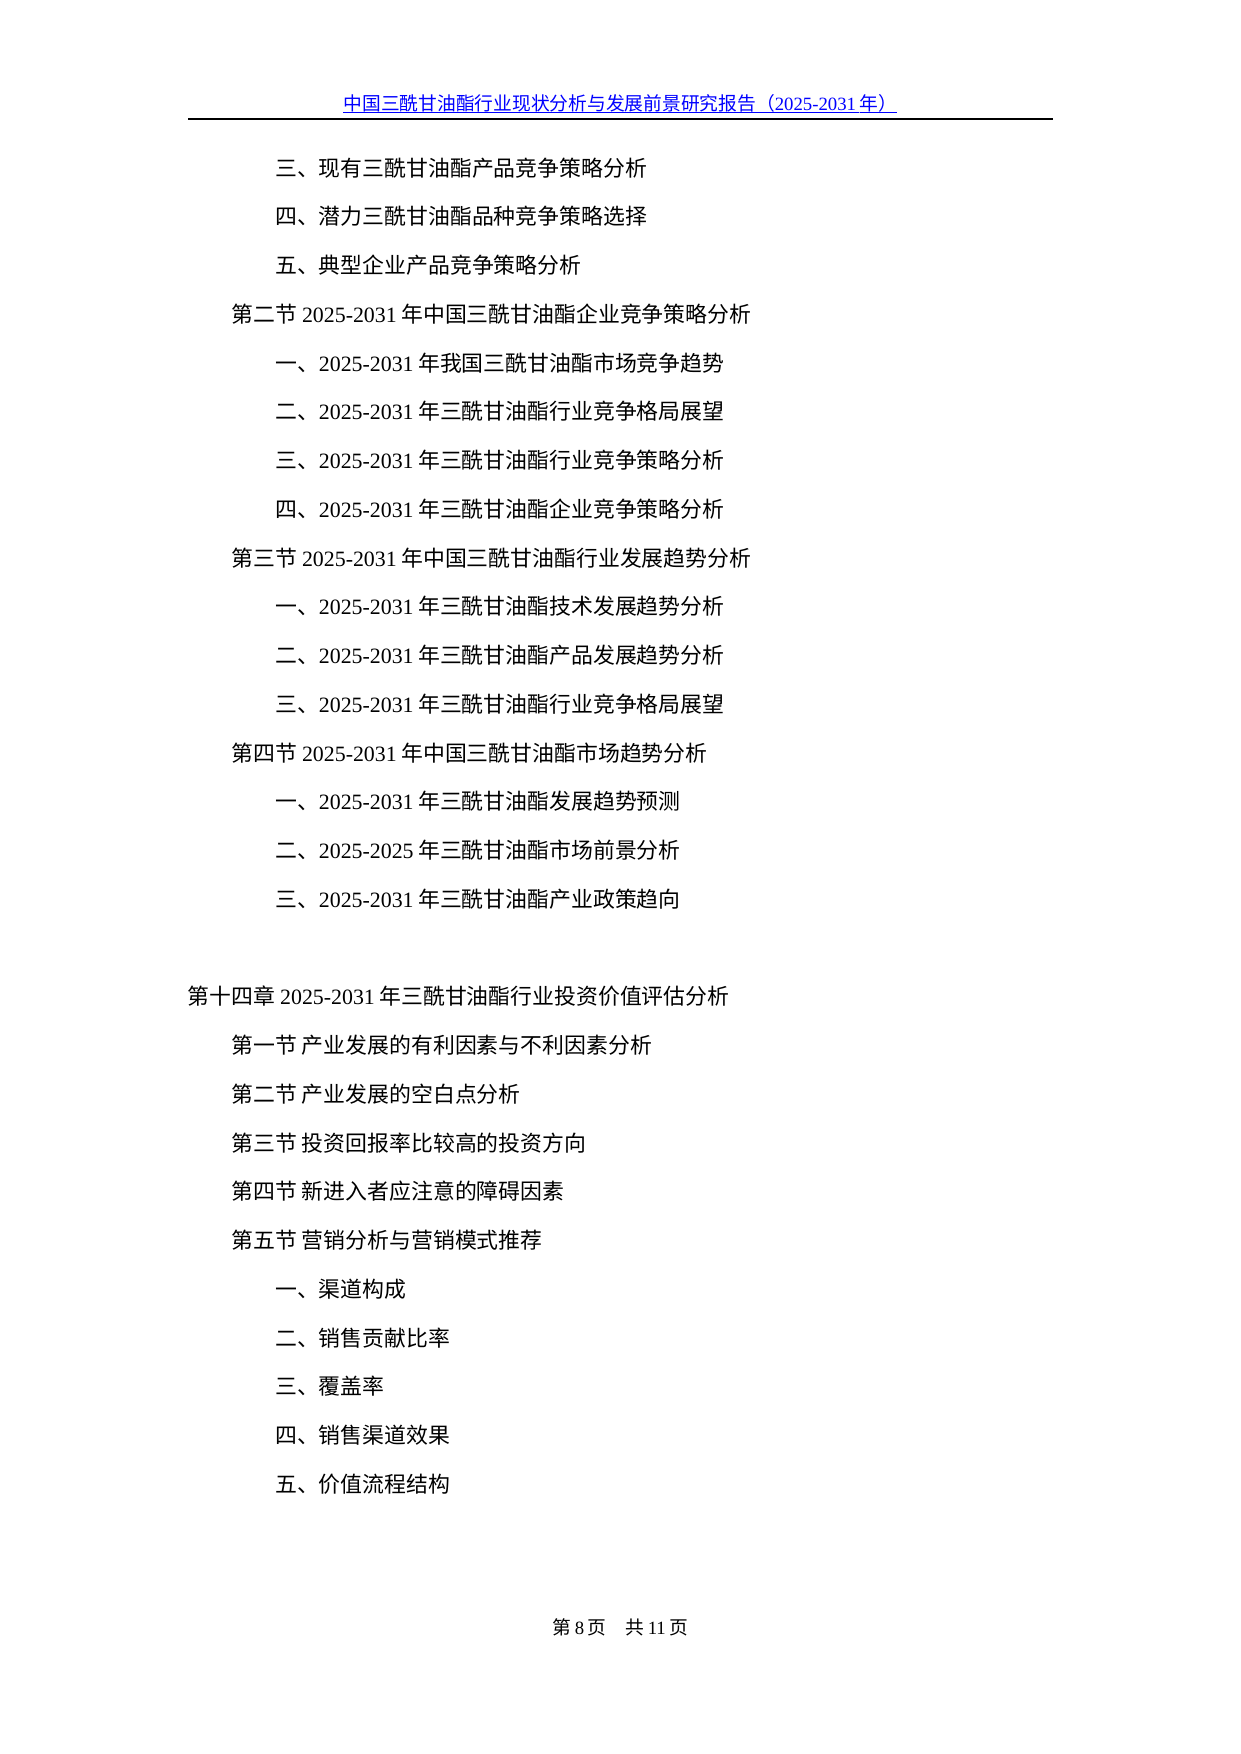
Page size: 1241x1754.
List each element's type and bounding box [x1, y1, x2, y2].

text [187, 150, 1053, 1499]
